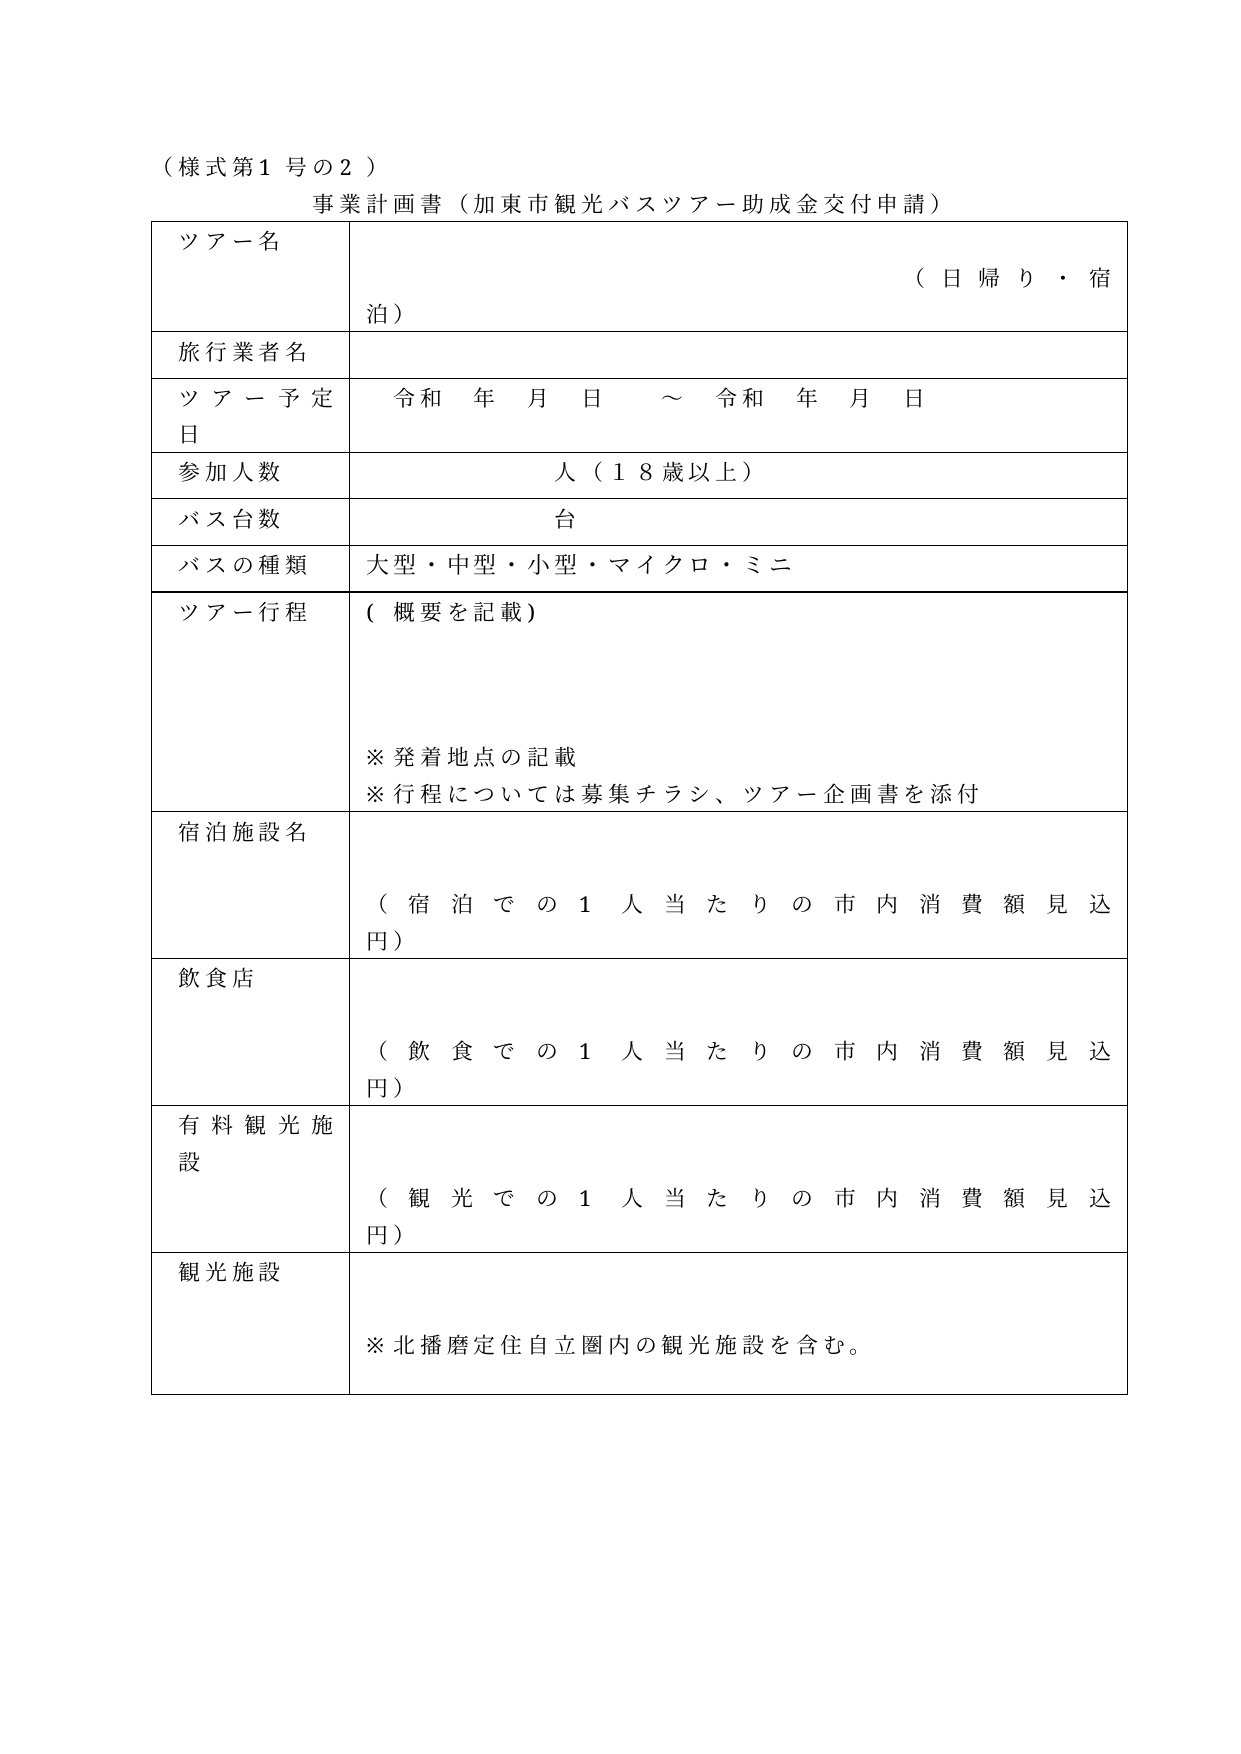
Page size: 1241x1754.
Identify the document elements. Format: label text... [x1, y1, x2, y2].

table_cell 令和 年 月 日 ～ 令和 年 月 日 [350, 379, 1127, 452]
table_cell （宿泊での1人当たりの市内消費額見込 円） [350, 812, 1127, 958]
table_cell バス台数 [152, 499, 349, 545]
table_cell 有料観光施設 [152, 1106, 349, 1252]
table_cell 宿泊施設名 [152, 812, 349, 958]
table_header （日帰り・宿泊） [350, 222, 1127, 331]
table_cell バスの種類 [152, 546, 349, 591]
table_cell (概要を記載) ※発着地点の記載 ※行程については募集チラシ、ツアー企画書を添付 [350, 593, 1127, 811]
table_cell ツアー予定日 [152, 379, 349, 452]
table_cell ※北播磨定住自立圏内の観光施設を含む。 [350, 1253, 1127, 1394]
table_cell 人（１８歳以上） [350, 453, 1127, 498]
text 事業計画書（加東市観光バスツアー助成金交付申請） [151, 184, 1119, 221]
table_cell 旅行業者名 [152, 332, 349, 378]
table_cell 大型・中型・小型・マイクロ・ミニ [350, 546, 1127, 591]
table_header ツアー名 [152, 222, 349, 331]
table_cell 飲食店 [152, 959, 349, 1105]
table_cell 台 [350, 499, 1127, 545]
table_cell [350, 332, 1127, 378]
table_cell （観光での1人当たりの市内消費額見込 円） [350, 1106, 1127, 1252]
table_cell 観光施設 [152, 1253, 349, 1394]
table_cell （飲食での1人当たりの市内消費額見込 円） [350, 959, 1127, 1105]
table_cell 参加人数 [152, 453, 349, 498]
table_cell ツアー行程 [152, 593, 349, 811]
text （様式第1号の2） [151, 148, 1119, 184]
